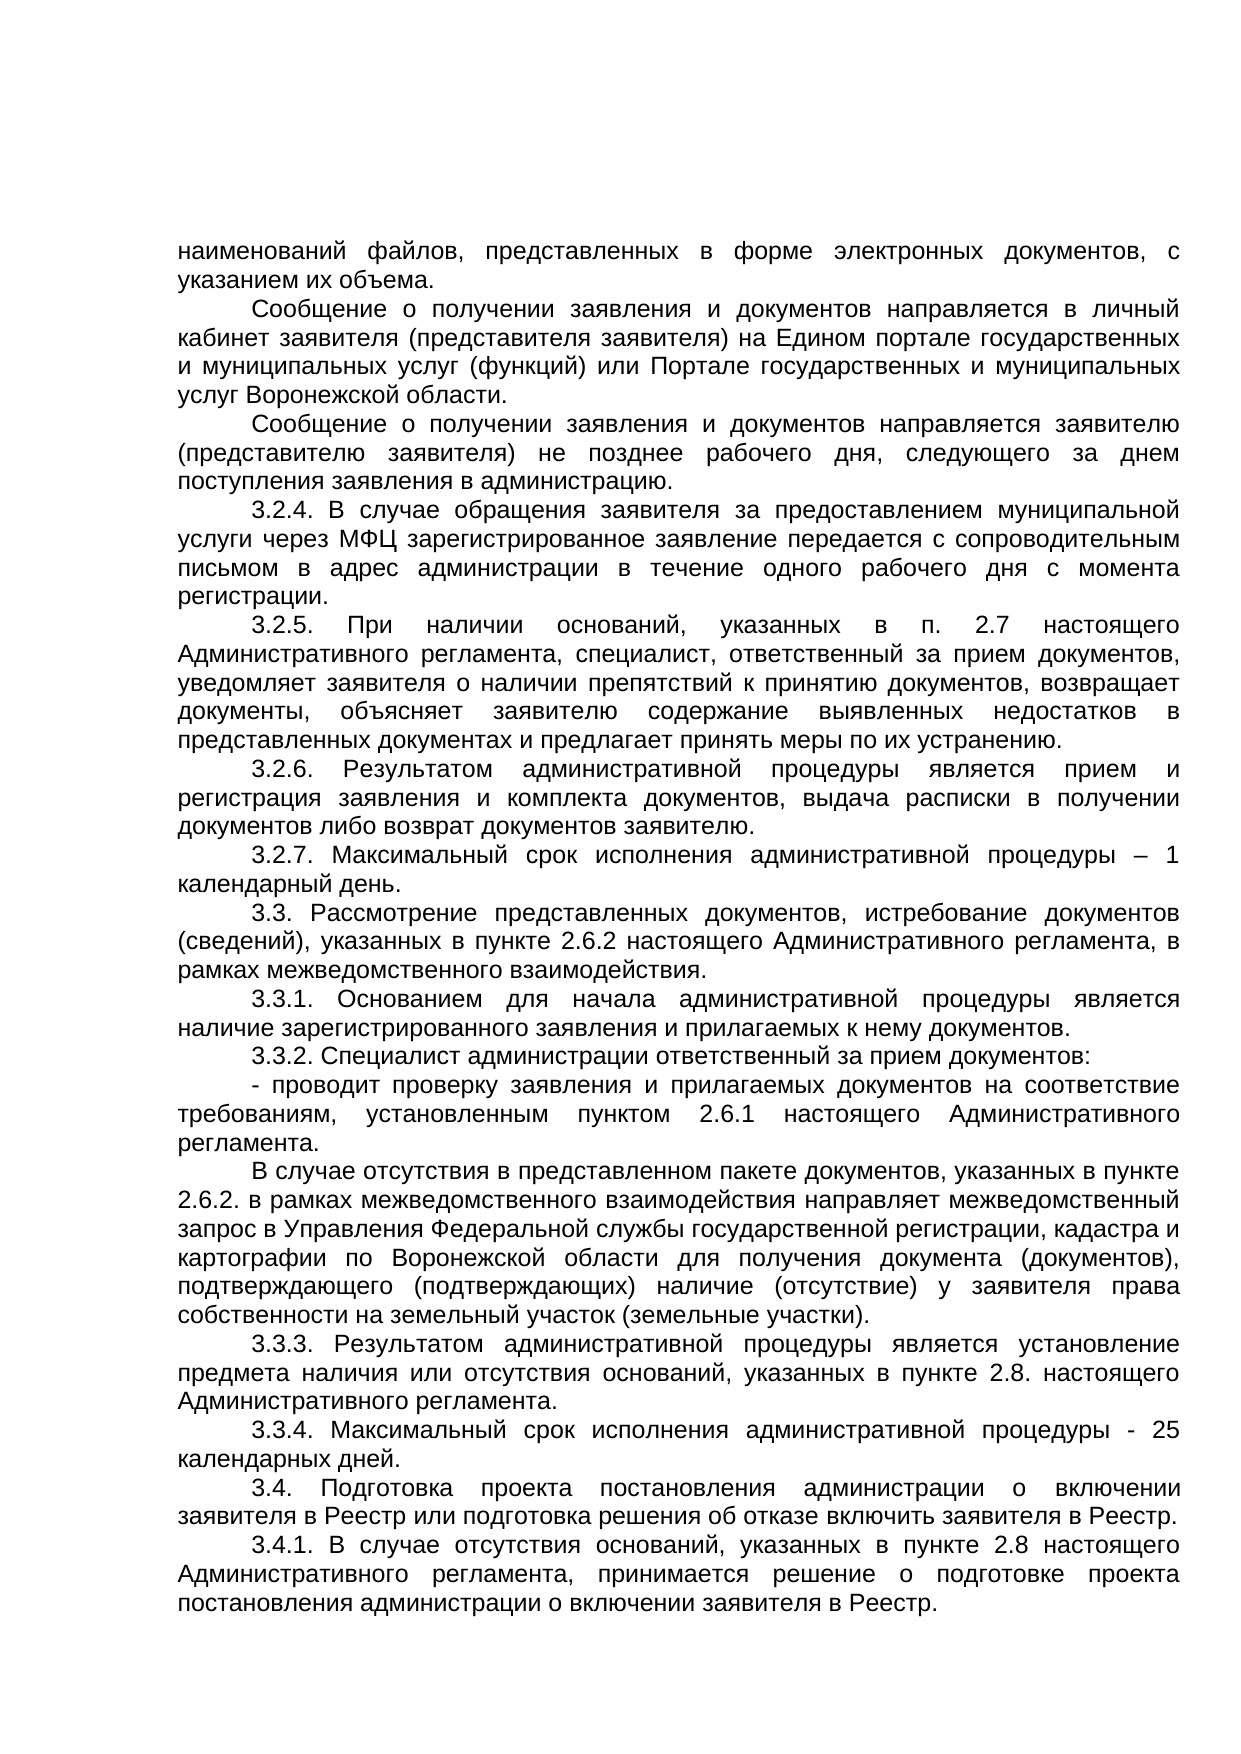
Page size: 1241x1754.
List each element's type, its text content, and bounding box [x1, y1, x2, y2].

text 3.4.1. В случае отсутствия оснований, указанных в пункте 2.8 настоящего Административного регламента, принимается решение о подготовке проекта постановления администрации о включении заявителя в Реестр. [177, 1530, 1181, 1616]
text 3.2.4. В случае обращения заявителя за предоставлением муниципальной услуги через МФЦ зарегистрированное заявление передается с сопроводительным письмом в адрес администрации в течение одного рабочего дня с момента регистрации. [177, 495, 1181, 610]
text 3.4. Подготовка проекта постановления администрации о включении заявителя в Реестр или подготовка решения об отказе включить заявителя в Реестр. [177, 1472, 1181, 1530]
text 3.2.5. При наличии оснований, указанных в п. 2.7 настоящего Административного регламента, специалист, ответственный за прием документов, уведомляет заявителя о наличии препятствий к принятию документов, возвращает документы, объясняет заявителю содержание выявленных недостатков в представленных документах и предлагает принять меры по их устранению. [177, 610, 1181, 754]
text Сообщение о получении заявления и документов направляется в личный кабинет заявителя (представителя заявителя) на Едином портале государственных и муниципальных услуг (функций) или Портале государственных и муниципальных услуг Воронежской области. [177, 294, 1181, 409]
text 3.2.6. Результатом административной процедуры является прием и регистрация заявления и комплекта документов, выдача расписки в получении документов либо возврат документов заявителю. [177, 754, 1181, 840]
text 3.3.1. Основанием для начала административной процедуры является наличие зарегистрированного заявления и прилагаемых к нему документов. [177, 984, 1181, 1041]
text - проводит проверку заявления и прилагаемых документов на соответствие требованиям, установленным пунктом 2.6.1 настоящего Административного регламента. [177, 1070, 1181, 1156]
text 3.3.2. Специалист администрации ответственный за прием документов: [177, 1041, 1181, 1070]
text 3.2.7. Максимальный срок исполнения административной процедуры – 1 календарный день. [177, 840, 1181, 897]
text 3.3. Рассмотрение представленных документов, истребование документов (сведений), указанных в пункте 2.6.2 настоящего Административного регламента, в рамках межведомственного взаимодействия. [177, 897, 1181, 984]
text Сообщение о получении заявления и документов направляется заявителю (представителю заявителя) не позднее рабочего дня, следующего за днем поступления заявления в администрацию. [177, 409, 1181, 495]
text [177, 236, 1181, 294]
text 3.3.4. Максимальный срок исполнения административной процедуры - 25 календарных дней. [177, 1415, 1181, 1472]
text В случае отсутствия в представленном пакете документов, указанных в пункте 2.6.2. в рамках межведомственного взаимодействия направляет межведомственный запрос в Управления Федеральной службы государственной регистрации, кадастра и картографии по Воронежской области для получения документа (документов), подтверждающего (подтверждающих) наличие (отсутствие) у заявителя права собственности на земельный участок (земельные участки). [177, 1156, 1181, 1329]
text 3.3.3. Результатом административной процедуры является установление предмета наличия или отсутствия оснований, указанных в пункте 2.8. настоящего Административного регламента. [177, 1329, 1181, 1415]
